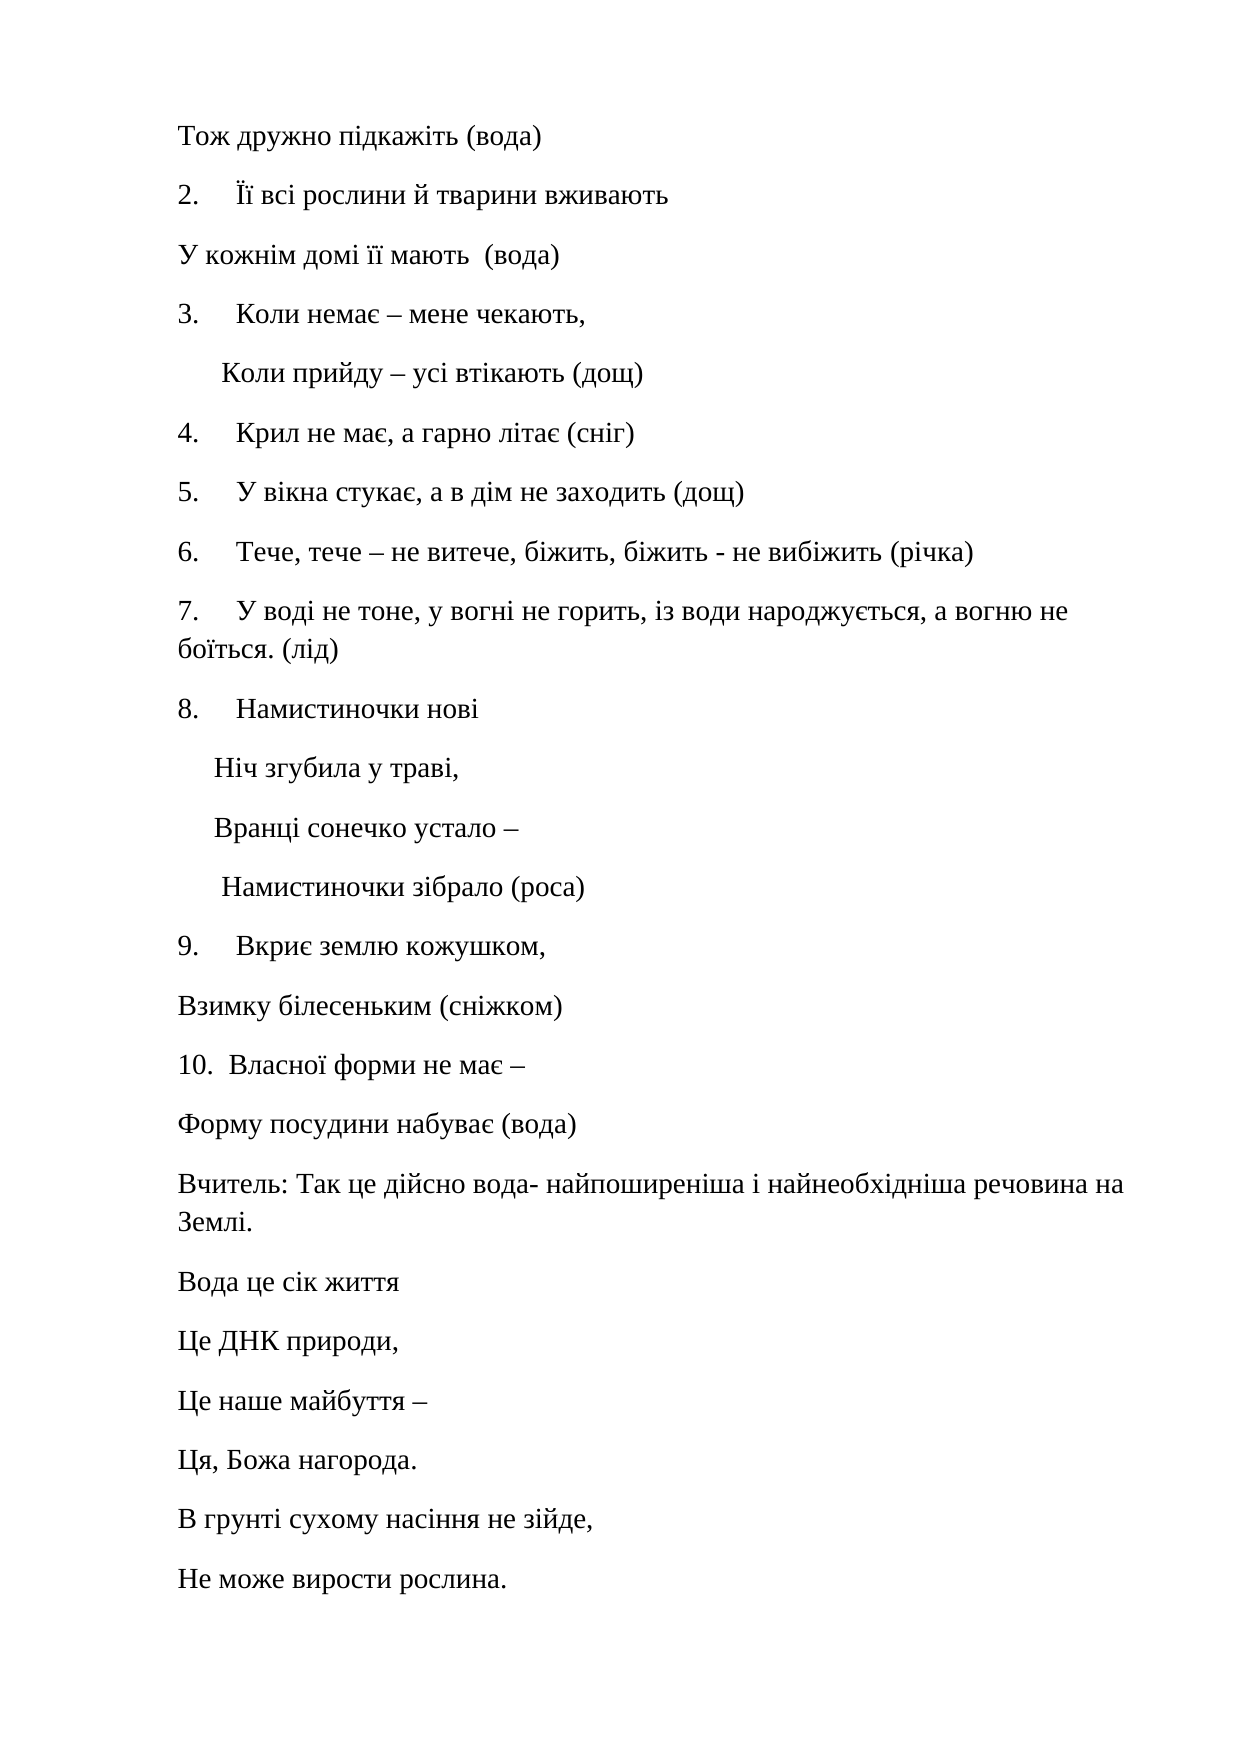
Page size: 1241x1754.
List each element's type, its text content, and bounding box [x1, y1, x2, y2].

text Вчитель: Так це дійсно вода- найпоширеніша і найнеобхідніша речовина на Землі. [177, 1166, 1152, 1238]
text 9. Вкриє землю кожушком, [177, 928, 1152, 962]
text У кожнім домі її мають (вода) [177, 237, 1152, 270]
text 4. Крил не має, а гарно літає (сніг) [177, 415, 1152, 448]
text 10. Власної форми не має – [177, 1047, 1152, 1081]
text Вода це сік життя [177, 1264, 1152, 1297]
text Намистиночки зібрало (роса) [177, 869, 1152, 903]
text 5. У вікна стукає, а в дім не заходить (дощ) [177, 474, 1152, 508]
text Не може вирости рослина. [177, 1561, 1152, 1594]
text Ніч згубила у траві, [177, 750, 1152, 784]
text 2. Її всі рослини й тварини вживають [177, 177, 1152, 211]
text 6. Тече, тече – не витече, біжить, біжить - не вибіжить (річка) [177, 534, 1152, 567]
text 7. У воді не тоне, у вогні не горить, із води народжується, а вогню не боїться. (лід) [177, 593, 1152, 665]
text Коли прийду – усі втікають (дощ) [177, 356, 1152, 389]
text 3. Коли немає – мене чекають, [177, 296, 1152, 330]
text Це ДНК природи, [177, 1323, 1152, 1357]
text Вранці сонечко устало – [177, 810, 1152, 843]
text Тож дружно підкажіть (вода) [177, 118, 1152, 152]
text Ця, Божа нагорода. [177, 1442, 1152, 1476]
text 8. Намистиночки нові [177, 691, 1152, 724]
text В грунті сухому насіння не зійде, [177, 1501, 1152, 1535]
text Взимку білесеньким (сніжком) [177, 988, 1152, 1021]
text Форму посудини набуває (вода) [177, 1107, 1152, 1140]
text Це наше майбуття – [177, 1383, 1152, 1416]
